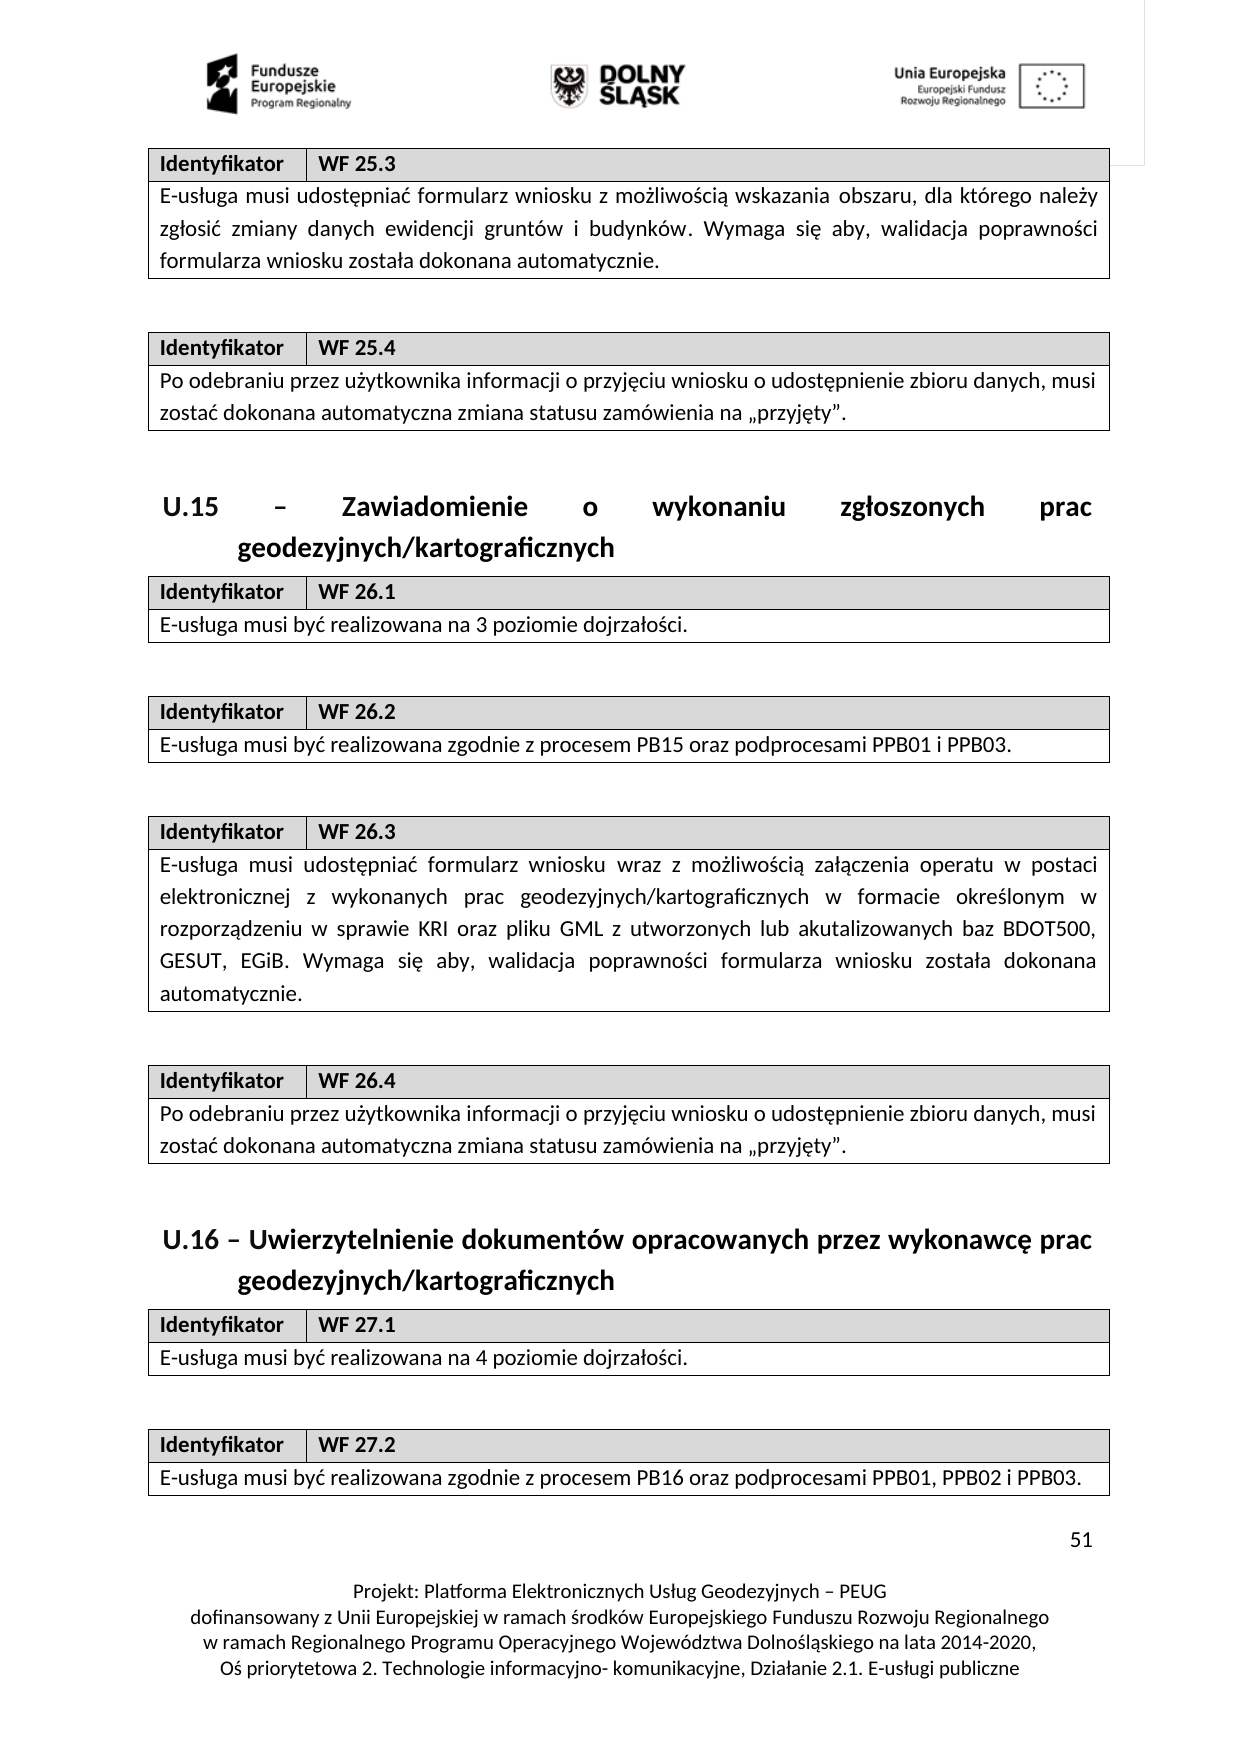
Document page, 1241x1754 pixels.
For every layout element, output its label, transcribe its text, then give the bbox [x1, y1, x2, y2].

table_header WF 26.004 [307, 1066, 1109, 1098]
table_header WF 27.002 [307, 1430, 1109, 1462]
table_cell E-usługa musi być realizowana na 3 poziomie dojrzałości. [149, 610, 1109, 642]
table_cell E-usługa musi być realizowana na 4 poziomie dojrzałości. [149, 1343, 1109, 1375]
table_header Identyfikator [149, 817, 306, 849]
table_header Identyfikator [149, 149, 306, 181]
table_header Identyfikator [149, 333, 306, 365]
table_cell E-usługa musi udostępniać formularz wniosku wraz z możliwością załączenia operatu w postaci elektronicznej z wykonanych prac geodezyjnych/kartograficznych w formacie określonym w rozporządzeniu w sprawie KRI oraz pliku GML z utworzonych lub akutalizowanych baz BDOT500, GESUT, EGiB. Wymaga się aby, walidacja poprawności formularza wniosku została dokonana automatycznie. [149, 850, 1109, 1011]
subtitle U.15 – Zawiadomienie o wykonaniu zgłoszonych prac geodezyjnych/kartograficznych [162, 488, 1093, 565]
table_header WF 25.004 [307, 333, 1109, 365]
table_header WF 25.003 [307, 149, 1109, 181]
subtitle U.16 – Uwierzytelnienie dokumentów opracowanych przez wykonawcę prac geodezyjnych/kartograficznych [162, 1221, 1093, 1297]
table_header Identyfikator [149, 1066, 306, 1098]
table_header Identyfikator [149, 1310, 306, 1342]
table_header WF 26.002 [307, 697, 1109, 729]
table_cell E-usługa musi udostępniać formularz wniosku z możliwością wskazania obszaru, dla którego należy zgłosić zmiany danych ewidencji gruntów i budynków. Wymaga się aby, walidacja poprawności formularza wniosku została dokonana automatycznie. [149, 182, 1109, 278]
table_header WF 26.001 [307, 577, 1109, 609]
table_header Identyfikator [149, 697, 306, 729]
picture [147, 0, 1145, 167]
table_cell Po odebraniu przez użytkownika informacji o przyjęciu wniosku o udostępnienie zbioru danych, musi zostać dokonana automatyczna zmiana statusu zamówienia na „przyjęty”. [149, 1099, 1109, 1163]
table_header WF 27.001 [307, 1310, 1109, 1342]
table_header WF 26.003 [307, 817, 1109, 849]
table_cell Po odebraniu przez użytkownika informacji o przyjęciu wniosku o udostępnienie zbioru danych, musi zostać dokonana automatyczna zmiana statusu zamówienia na „przyjęty”. [149, 366, 1109, 430]
table_cell E-usługa musi być realizowana zgodnie z procesem PB15 oraz podprocesami PPB01 i PPB03. [149, 730, 1109, 762]
table_header Identyfikator [149, 577, 306, 609]
table_cell E-usługa musi być realizowana zgodnie z procesem PB16 oraz podprocesami PPB01, PPB02 i PPB03. [149, 1463, 1109, 1495]
table_header Identyfikator [149, 1430, 306, 1462]
